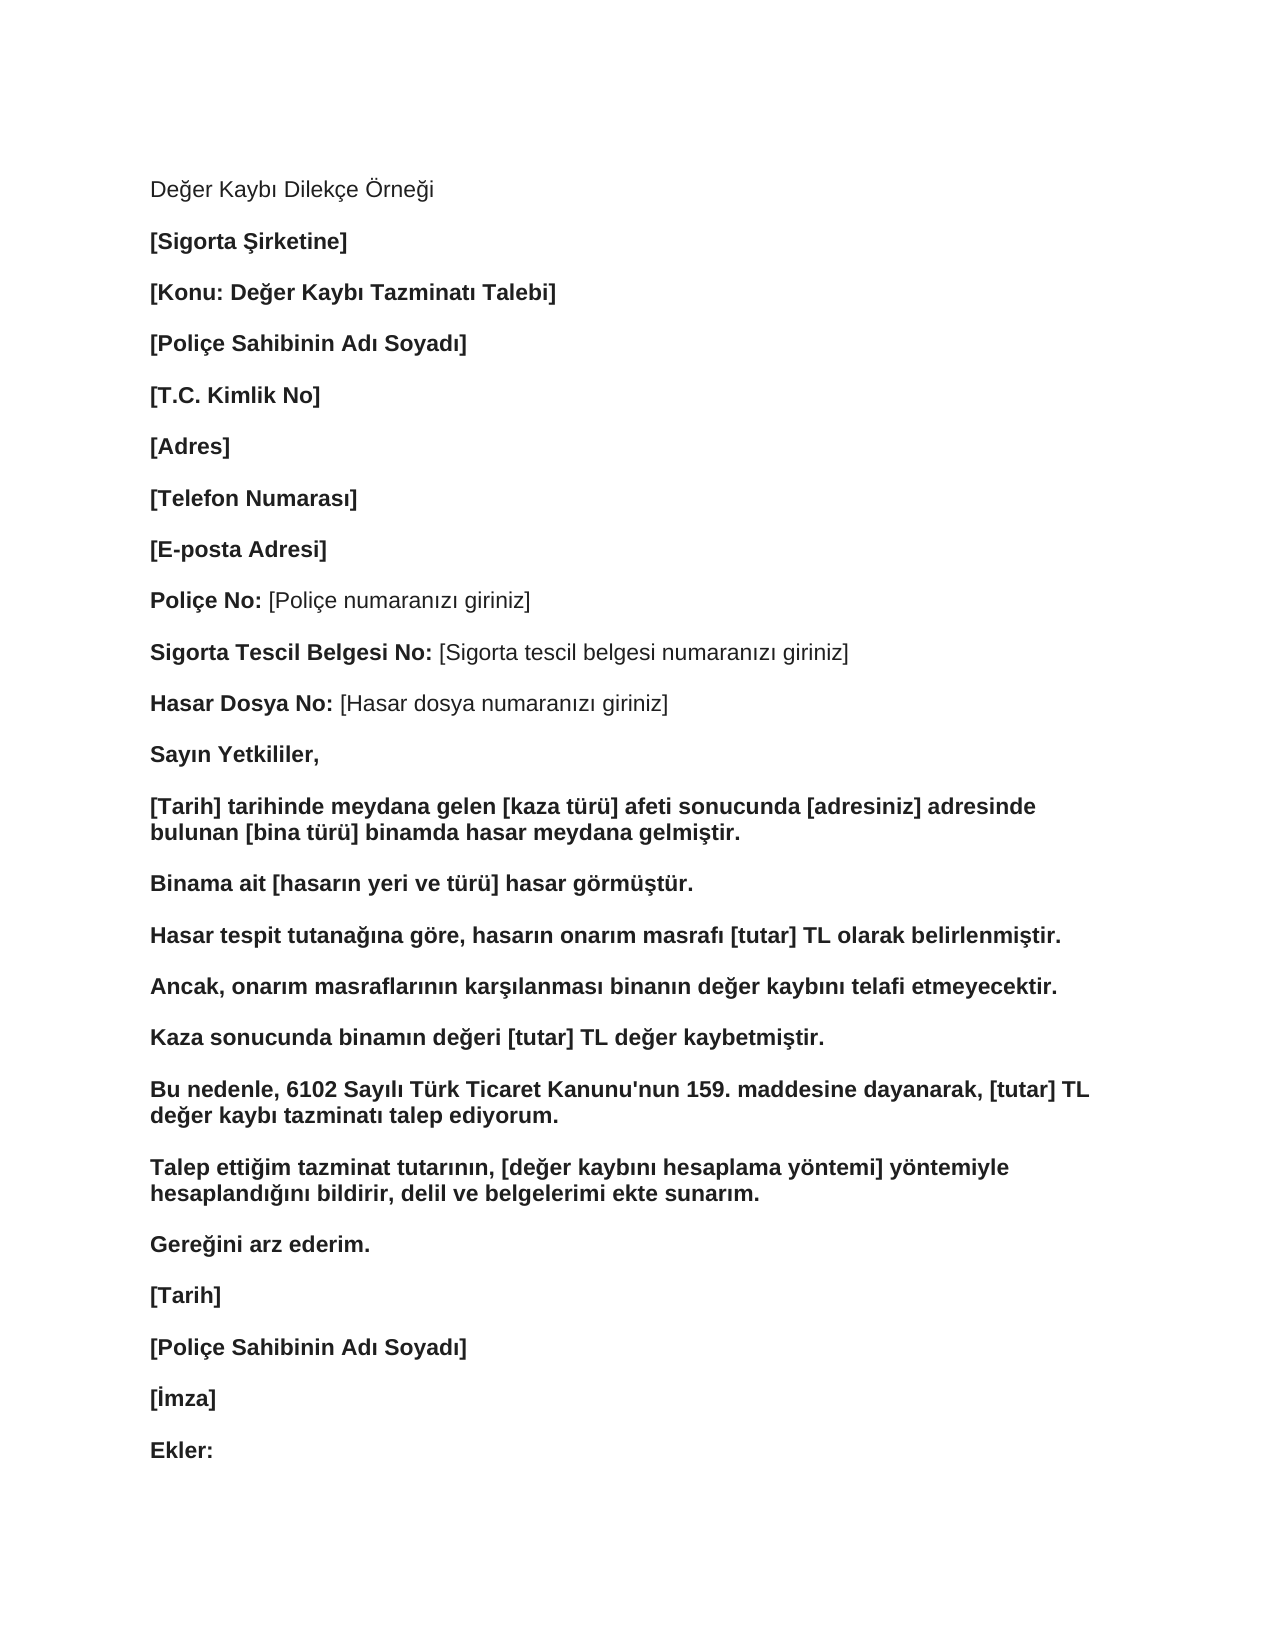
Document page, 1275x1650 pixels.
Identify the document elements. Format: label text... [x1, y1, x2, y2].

text [İmza] [150, 1385, 1125, 1412]
text Hasar tespit tutanağına göre, hasarın onarım masrafı [tutar] TL olarak belirlenmiştir. [150, 922, 1125, 948]
text Talep ettiğim tazminat tutarının, [değer kaybını hesaplama yöntemi] yöntemiyle hesaplandığını bildirir, delil ve belgelerimi ekte sunarım. [150, 1153, 1125, 1206]
text Sigorta Tescil Belgesi No: [Sigorta tescil belgesi numaranızı giriniz] [150, 638, 1125, 665]
text Poliçe No: [Poliçe numaranızı giriniz] [150, 587, 1125, 613]
text Sayın Yetkililer, [150, 741, 1125, 768]
text Kaza sonucunda binamın değeri [tutar] TL değer kaybetmiştir. [150, 1024, 1125, 1051]
text [Tarih] tarihinde meydana gelen [kaza türü] afeti sonucunda [adresiniz] adresinde bulunan [bina türü] binamda hasar meydana gelmiştir. [150, 793, 1125, 845]
text Hasar Dosya No: [Hasar dosya numaranızı giriniz] [150, 690, 1125, 716]
text [Telefon Numarası] [150, 484, 1125, 511]
text Gereğini arz ederim. [150, 1231, 1125, 1257]
text Bu nedenle, 6102 Sayılı Türk Ticaret Kanunu'nun 159. maddesine dayanarak, [tutar] TL değer kaybı tazminatı talep ediyorum. [150, 1076, 1125, 1128]
text [Poliçe Sahibinin Adı Soyadı] [150, 330, 1125, 357]
text Ekler: [150, 1437, 1125, 1463]
text [Tarih] [150, 1282, 1125, 1309]
text [Poliçe Sahibinin Adı Soyadı] [150, 1334, 1125, 1360]
text [Konu: Değer Kaybı Tazminatı Talebi] [150, 279, 1125, 305]
text [T.C. Kimlik No] [150, 382, 1125, 408]
text Değer Kaybı Dilekçe Örneği [150, 176, 1125, 203]
text [E-posta Adresi] [150, 536, 1125, 562]
text [Adres] [150, 433, 1125, 459]
text Binama ait [hasarın yeri ve türü] hasar görmüştür. [150, 870, 1125, 897]
text Ancak, onarım masraflarının karşılanması binanın değer kaybını telafi etmeyecektir. [150, 973, 1125, 999]
text [Sigorta Şirketine] [150, 228, 1125, 254]
